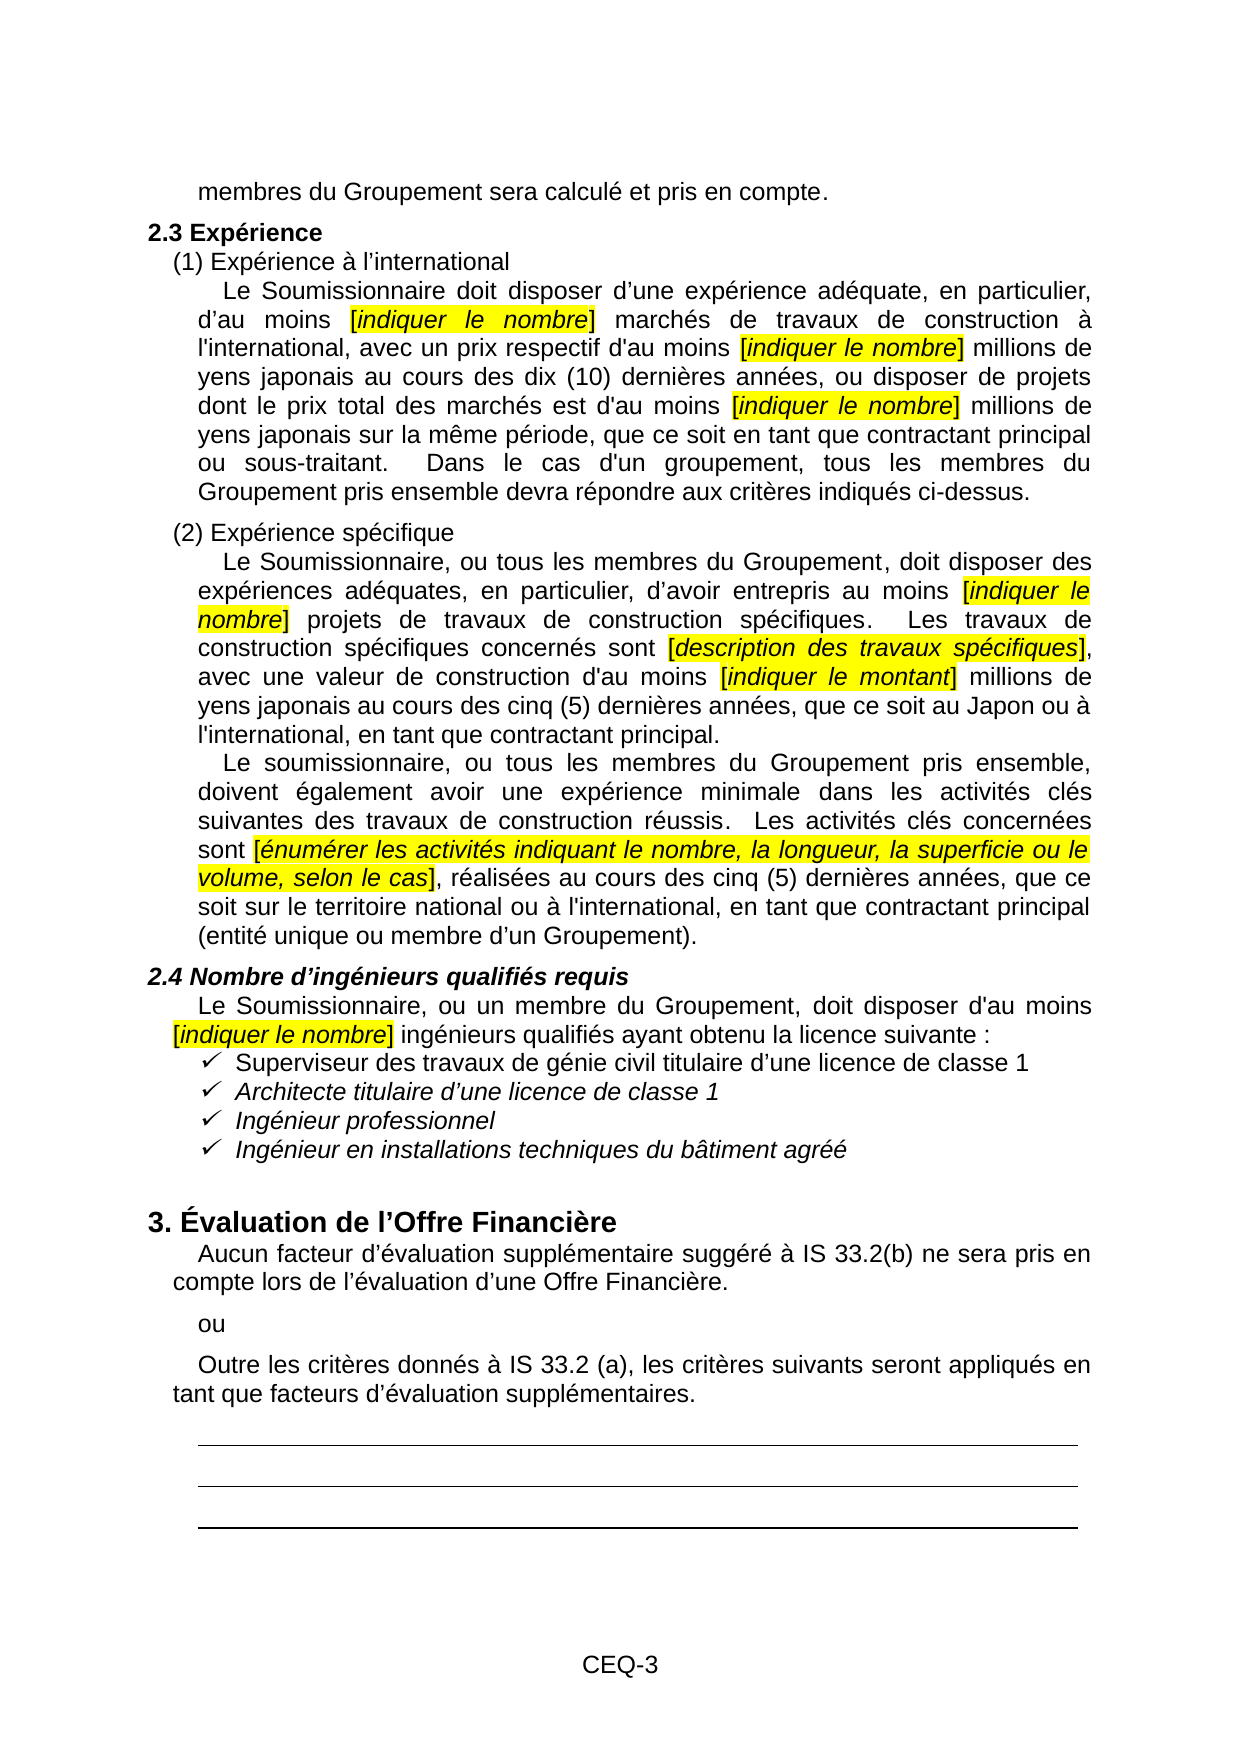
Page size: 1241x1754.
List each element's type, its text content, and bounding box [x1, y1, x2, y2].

list Ingénieur en installations techniques du bâtiment agréé [198, 1135, 1092, 1164]
text 2.3 Expérience [148, 218, 1092, 247]
text 2.4 Nombre d’ingénieurs qualifiés requis [148, 962, 1092, 991]
text Le soumissionnaire, ou tous les membres du Groupement pris ensemble, doivent également avoir une expérience minimale dans les activités clés suivantes des travaux de construction réussis. Les activités clés concernées sont [énumérer les activités indiquant le nombre, la longueur, la superficie ou le volume, selon le cas], réalisées au cours des cinq (5) dernières années, que ce soit sur le territoire national ou à l'international, en tant que contractant principal (entité unique ou membre d’un Groupement). [198, 748, 1092, 950]
text Outre les critères donnés à IS 33.2 (a), les critères suivants seront appliqués en tant que facteurs d’évaluation supplémentaires. [173, 1350, 1092, 1407]
text Aucun facteur d’évaluation supplémentaire suggéré à IS 33.2(b) ne sera pris en compte lors de l’évaluation d’une Offre Financière. [173, 1239, 1092, 1296]
list Superviseur des travaux de génie civil titulaire d’une licence de classe 1 [198, 1048, 1092, 1077]
list Architecte titulaire d’une licence de classe 1 [198, 1077, 1092, 1106]
text Le Soumissionnaire doit disposer d’une expérience adéquate, en particulier, d’au moins [indiquer le nombre] marchés de travaux de construction à l'international, avec un prix respectif d'au moins [indiquer le nombre] millions de yens japonais au cours des dix (10) dernières années, ou disposer de projets dont le prix total des marchés est d'au moins [indiquer le nombre] millions de yens japonais sur la même période, que ce soit en tant que contractant principal ou sous-traitant. Dans le cas d'un groupement, tous les membres du Groupement pris ensemble devra répondre aux critères indiqués ci-dessus. [198, 276, 1092, 506]
text ou [173, 1309, 1092, 1337]
list Ingénieur professionnel [198, 1106, 1092, 1135]
text 3. Évaluation de l’Offre Financière [148, 1205, 1092, 1239]
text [198, 177, 1092, 206]
text Le Soumissionnaire, ou un membre du Groupement, doit disposer d'au moins [indiquer le nombre] ingénieurs qualifiés ayant obtenu la licence suivante : [173, 991, 1092, 1048]
text (1) Expérience à l’international [173, 247, 1092, 276]
text Le Soumissionnaire, ou tous les membres du Groupement, doit disposer des expériences adéquates, en particulier, d’avoir entrepris au moins [indiquer le nombre] projets de travaux de construction spécifiques. Les travaux de construction spécifiques concernés sont [description des travaux spécifiques], avec une valeur de construction d'au moins [indiquer le montant] millions de yens japonais au cours des cinq (5) dernières années, que ce soit au Japon ou à l'international, en tant que contractant principal. [198, 547, 1092, 748]
text (2) Expérience spécifique [173, 518, 1092, 547]
